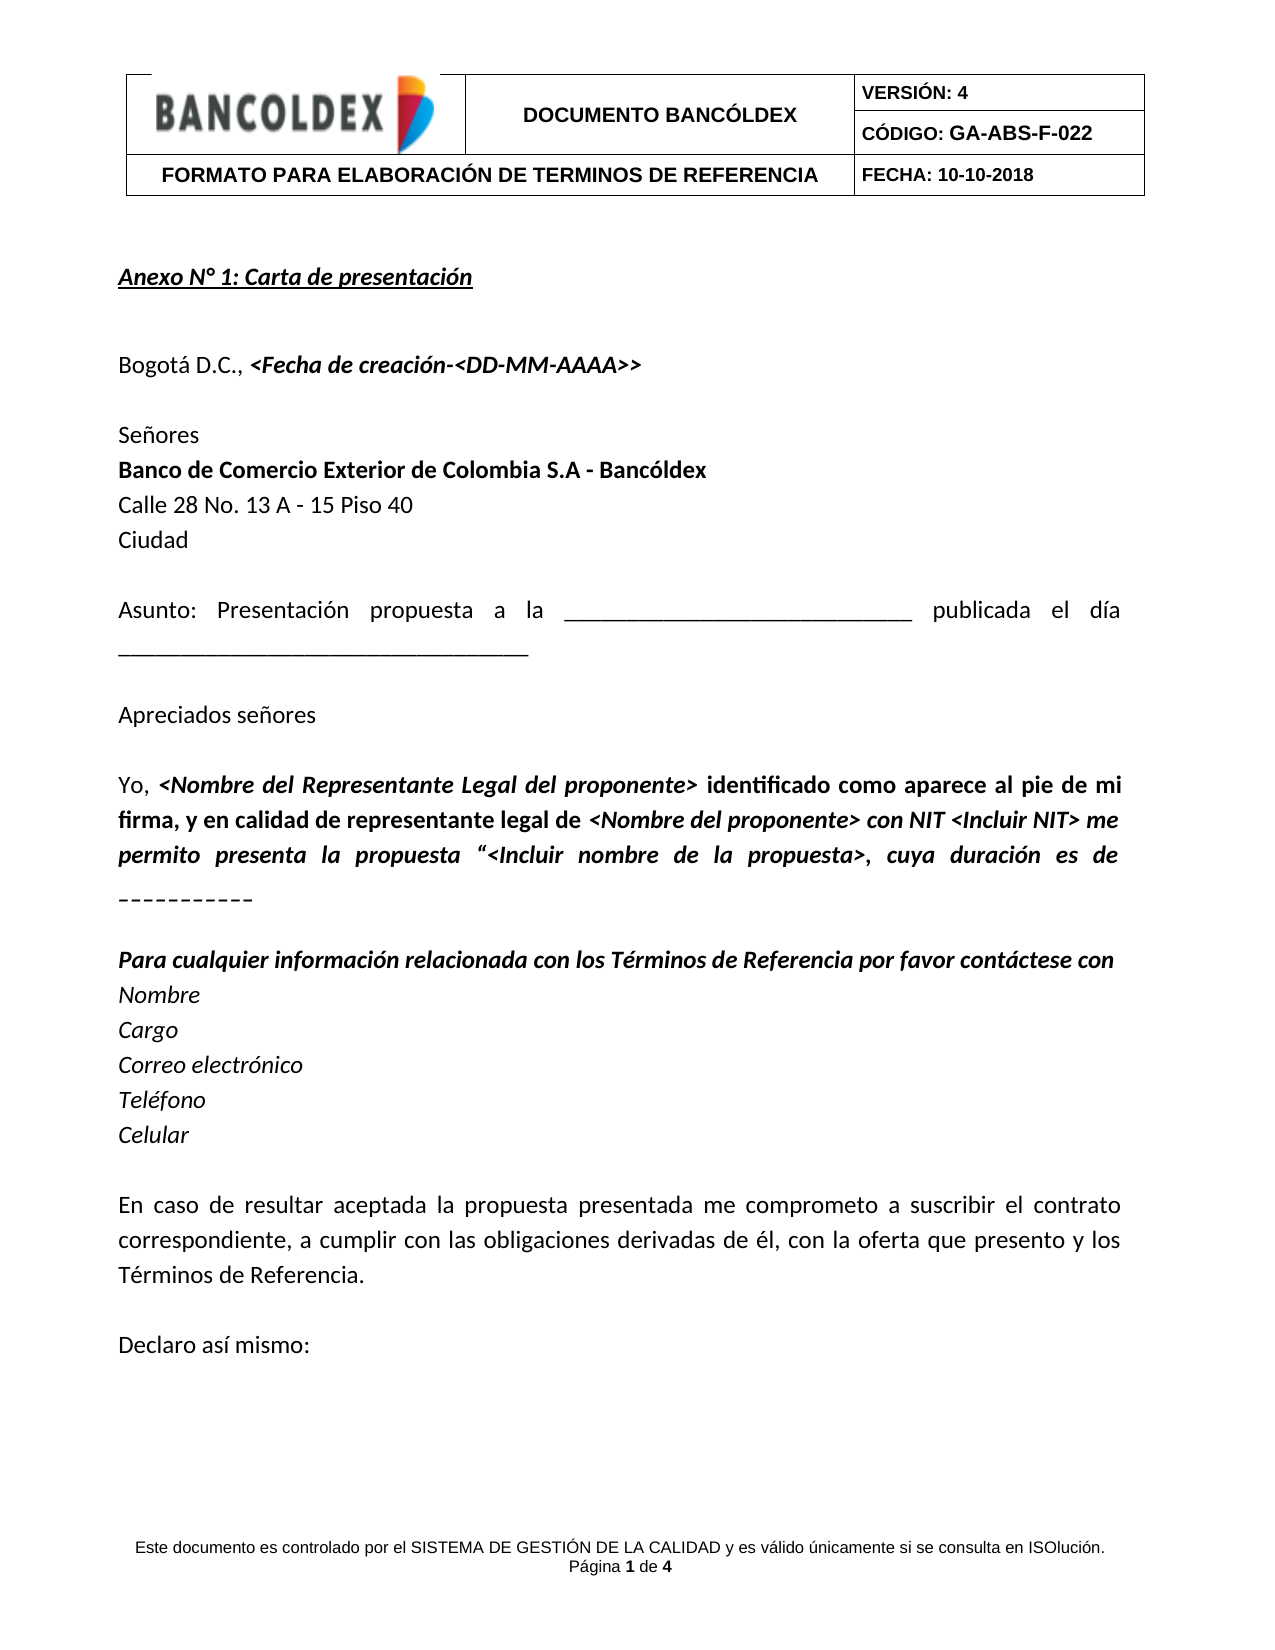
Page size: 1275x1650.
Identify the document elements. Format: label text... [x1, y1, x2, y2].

text Para cualquier información relacionada con los Términos de Referencia por favor contáctese con [118, 944, 1122, 974]
text Señores [118, 419, 1122, 449]
text Calle 28 No. 13 A - 15 Piso 40 [118, 489, 1122, 519]
picture [151, 74, 441, 154]
text Teléfono [118, 1084, 1122, 1114]
text Bogotá D.C., <Fecha de creación-<DD-MM-AAAA>> [118, 349, 1122, 379]
text En caso de resultar aceptada la propuesta presentada me comprometo a suscribir el contrato correspondiente, a cumplir con las obligaciones derivadas de él, con la oferta que presento y los Términos de Referencia. [118, 1189, 1122, 1289]
text Asunto: Presentación propuesta a la ____________________________ publicada el día _________________________________ [118, 594, 1122, 659]
text Banco de Comercio Exterior de Colombia S.A - Bancóldex [118, 454, 1122, 484]
text Apreciados señores [118, 699, 1122, 729]
subtitle Anexo N° 1: Carta de presentación [118, 261, 1122, 292]
text Correo electrónico [118, 1049, 1122, 1079]
text Cargo [118, 1014, 1122, 1044]
text Ciudad [118, 524, 1122, 554]
text Declaro así mismo: [118, 1329, 1122, 1359]
text Nombre [118, 979, 1122, 1009]
text Yo, <Nombre del Representante Legal del proponente> identificado como aparece al pie de mi firma, y en calidad de representante legal de <Nombre del proponente> con NIT <Incluir NIT> me permito presenta la propuesta “<Incluir nombre de la propuesta>, cuya duración es de ___________ [118, 769, 1122, 904]
text Celular [118, 1119, 1122, 1149]
